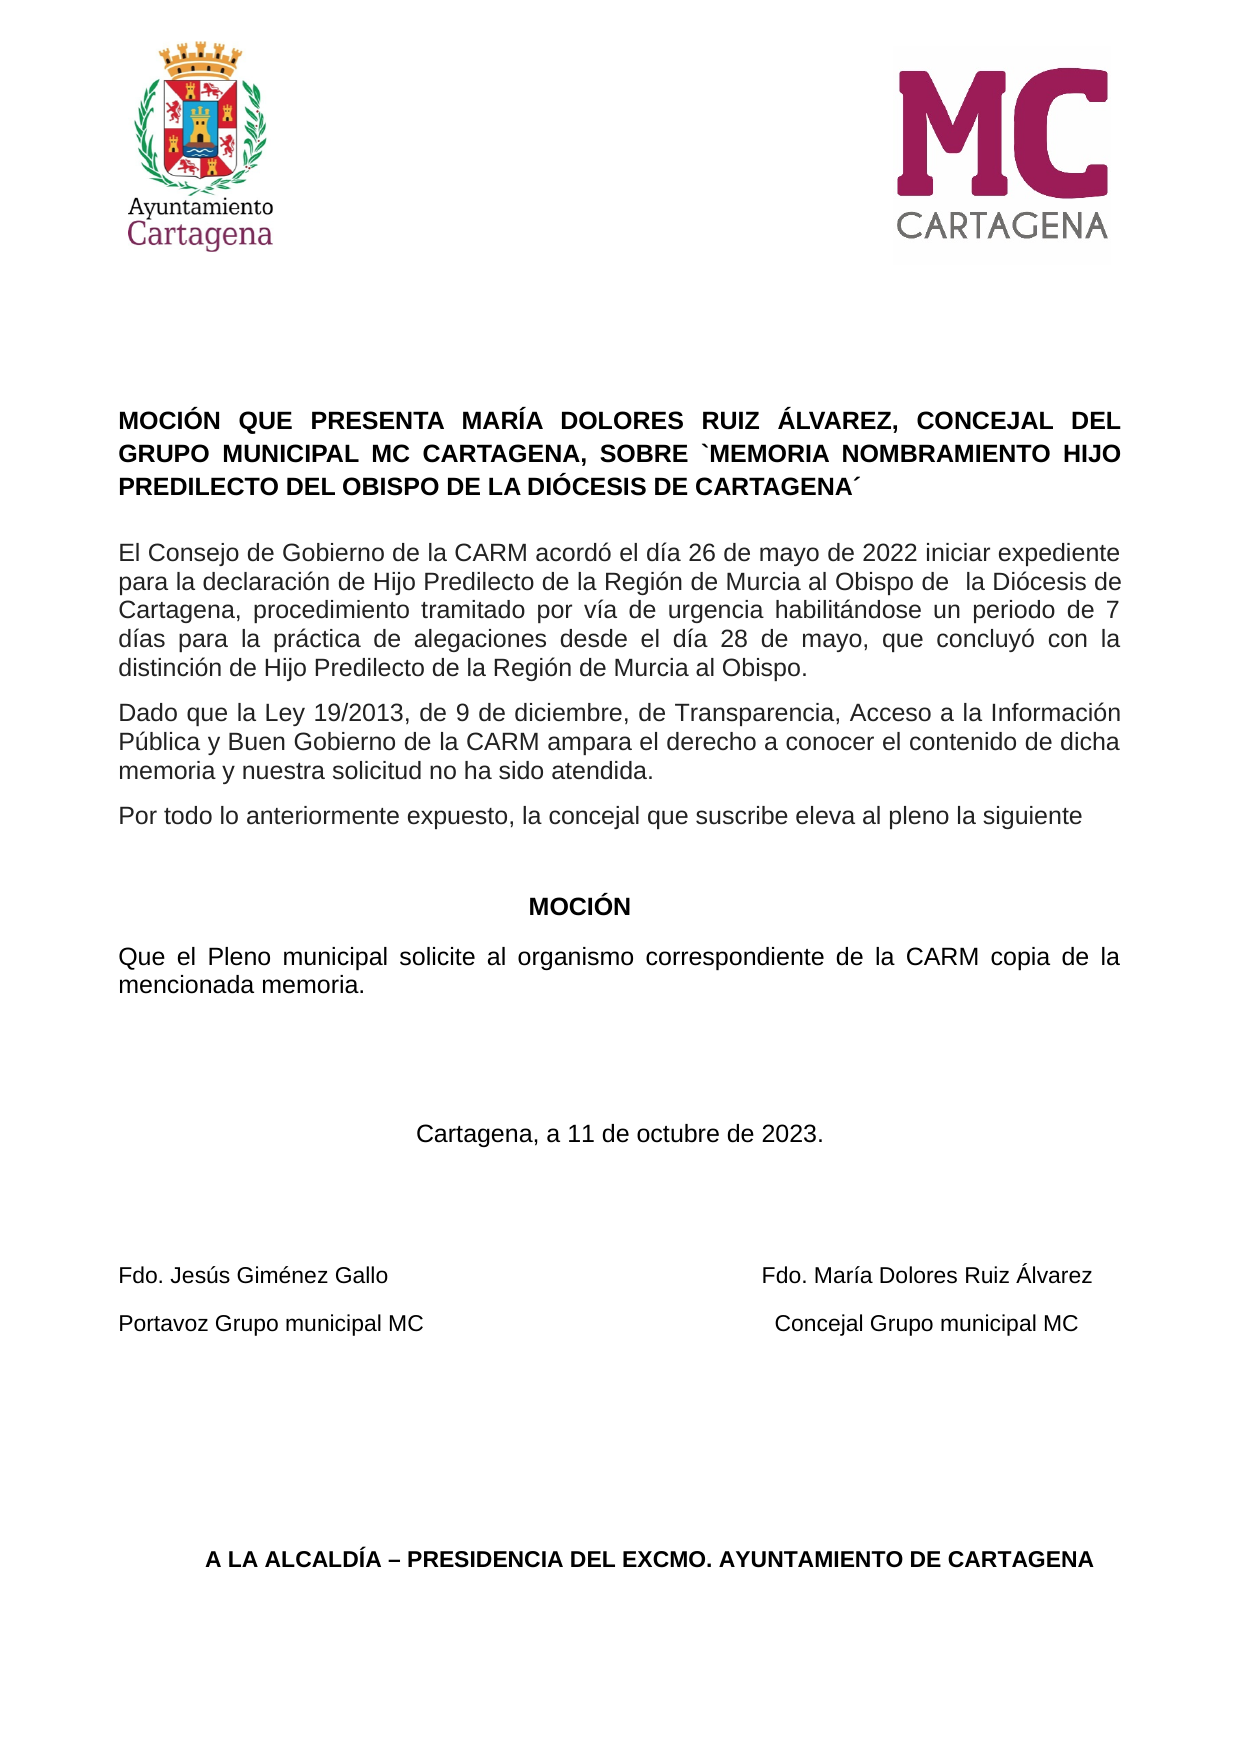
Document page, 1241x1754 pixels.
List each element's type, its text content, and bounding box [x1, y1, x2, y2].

text Cartagena, a 11 de octubre de 2023. [118, 1118, 1122, 1147]
text Dado que la Ley 19/2013, de 9 de diciembre, de Transparencia, Acceso a la Información Pública y Buen Gobierno de la CARM ampara el derecho a conocer el contenido de dicha memoria y nuestra solicitud no ha sido atendida. [118, 698, 1122, 785]
text El Consejo de Gobierno de la CARM acordó el día 26 de mayo de 2022 iniciar expediente para la declaración de Hijo Predilecto de la Región de Murcia al Obispo de la Diócesis de Cartagena, procedimiento tramitado por vía de urgencia habilitándose un periodo de 7 días para la práctica de alegaciones desde el día 28 de mayo, que concluyó con la distinción de Hijo Predilecto de la Región de Murcia al Obispo. [118, 538, 1122, 682]
text Fdo. Jesús Giménez Gallo Fdo. María Dolores Ruiz Álvarez [118, 1262, 1181, 1289]
text Que el Pleno municipal solicite al organismo correspondiente de la CARM copia de la mencionada memoria. [118, 942, 1122, 999]
text Por todo lo anteriormente expuesto, la concejal que suscribe eleva al pleno la siguiente [118, 801, 1122, 830]
text MOCIÓN QUE PRESENTA MARÍA DOLORES RUIZ ÁLVAREZ, CONCEJAL DEL GRUPO MUNICIPAL MC CARTAGENA, SOBRE `MEMORIA NOMBRAMIENTO HIJO PREDILECTO DEL OBISPO DE LA DIÓCESIS DE CARTAGENA´ [118, 406, 1122, 501]
text Portavoz Grupo municipal MC Concejal Grupo municipal MC [118, 1310, 1181, 1336]
text A LA ALCALDÍA – PRESIDENCIA DEL EXCMO. AYUNTAMIENTO DE CARTAGENA [118, 1546, 1181, 1572]
text MOCIÓN [487, 892, 1122, 921]
picture [121, 35, 1112, 265]
